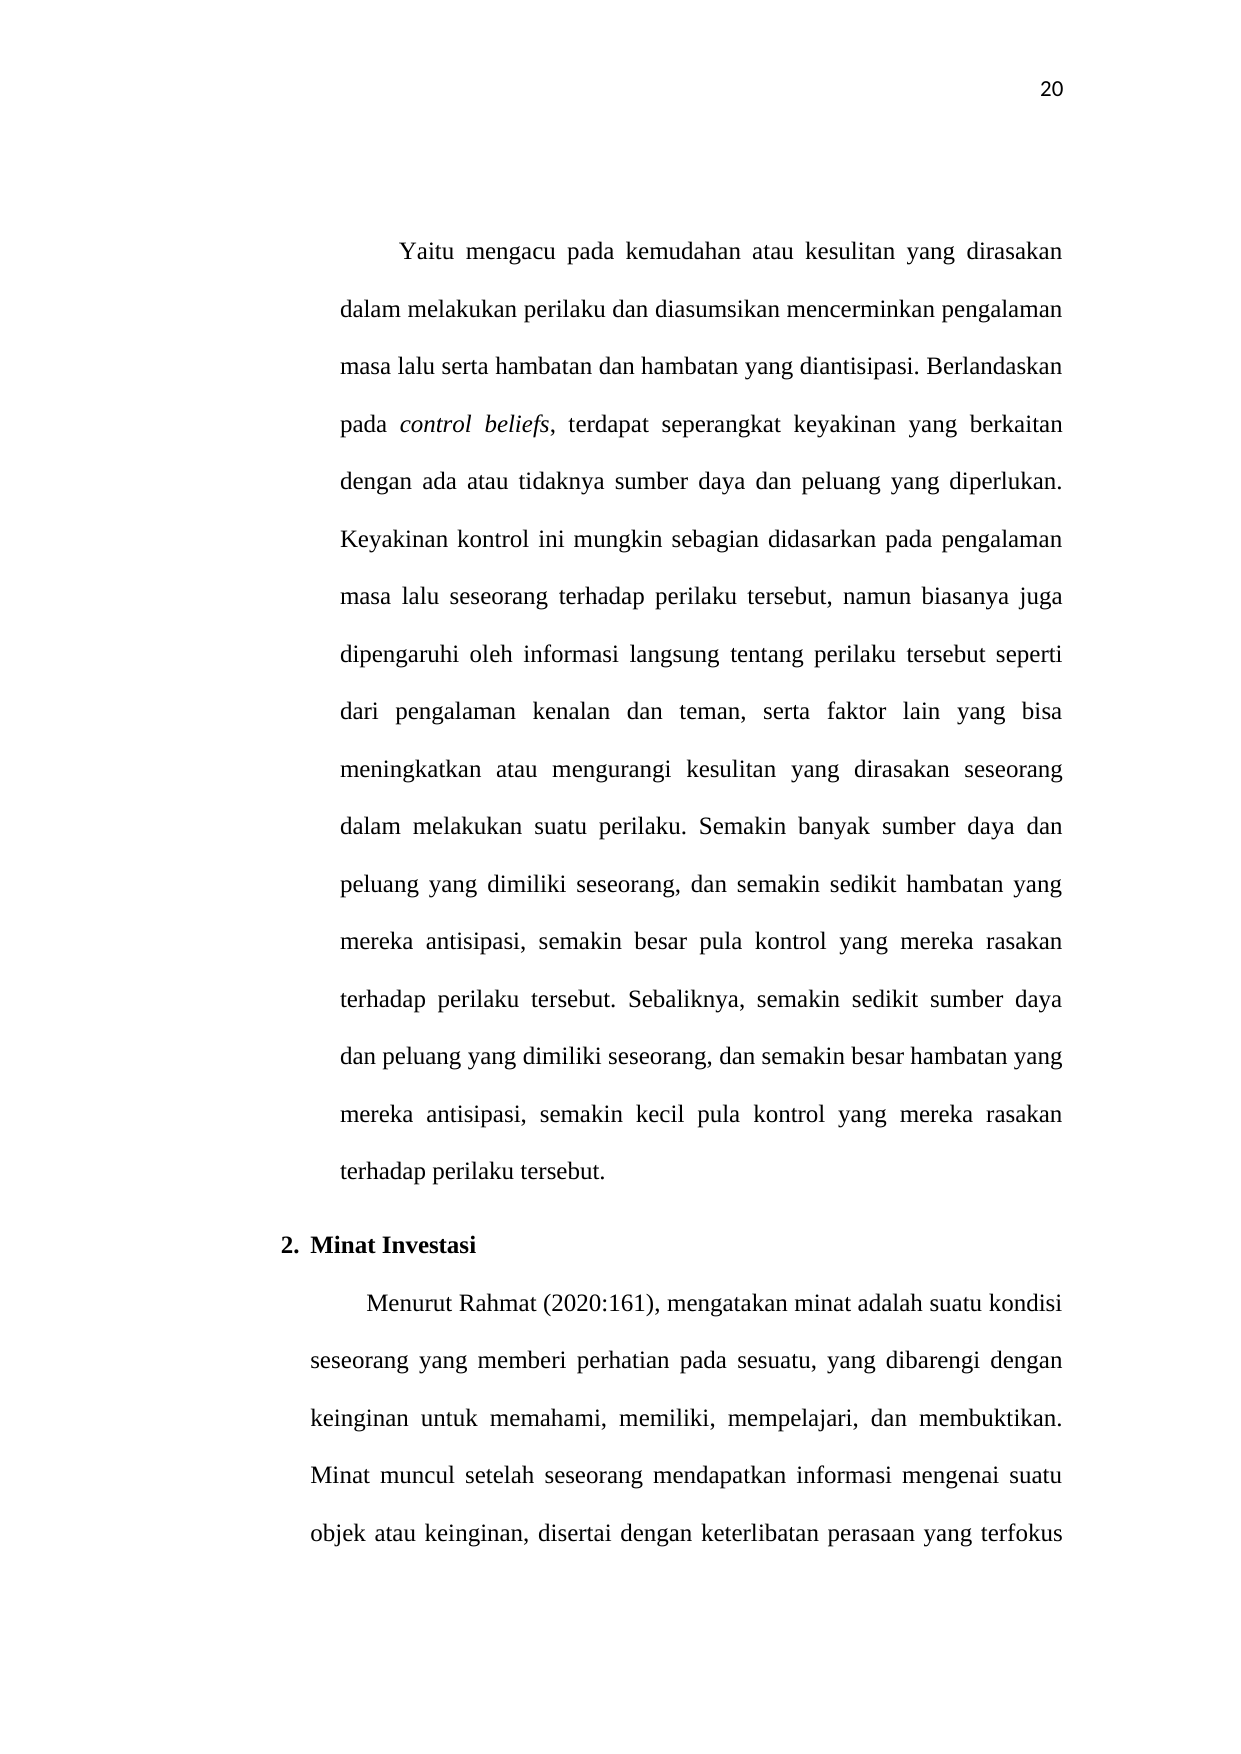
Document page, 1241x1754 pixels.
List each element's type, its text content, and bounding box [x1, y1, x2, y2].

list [310, 1288, 1063, 1547]
list Yaitu mengacu pada kemudahan atau kesulitan yang dirasakan dalam melakukan perilaku dan diasumsikan mencerminkan pengalaman masa lalu serta hambatan dan hambatan yang diantisipasi. Berlandaskan pada control beliefs, terdapat seperangkat keyakinan yang berkaitan dengan ada atau tidaknya sumber daya dan peluang yang diperlukan. Keyakinan kontrol ini mungkin sebagian didasarkan pada pengalaman masa lalu seseorang terhadap perilaku tersebut, namun biasanya juga dipengaruhi oleh informasi langsung tentang perilaku tersebut seperti dari pengalaman kenalan dan teman, serta faktor lain yang bisa meningkatkan atau mengurangi kesulitan yang dirasakan seseorang dalam melakukan suatu perilaku. Semakin banyak sumber daya dan peluang yang dimiliki seseorang, dan semakin sedikit hambatan yang mereka antisipasi, semakin besar pula kontrol yang mereka rasakan terhadap perilaku tersebut. Sebaliknya, semakin sedikit sumber daya dan peluang yang dimiliki seseorang, dan semakin besar hambatan yang mereka antisipasi, semakin kecil pula kontrol yang mereka rasakan terhadap perilaku tersebut. [340, 236, 1063, 1185]
text Minat Investasi [281, 1230, 1063, 1259]
